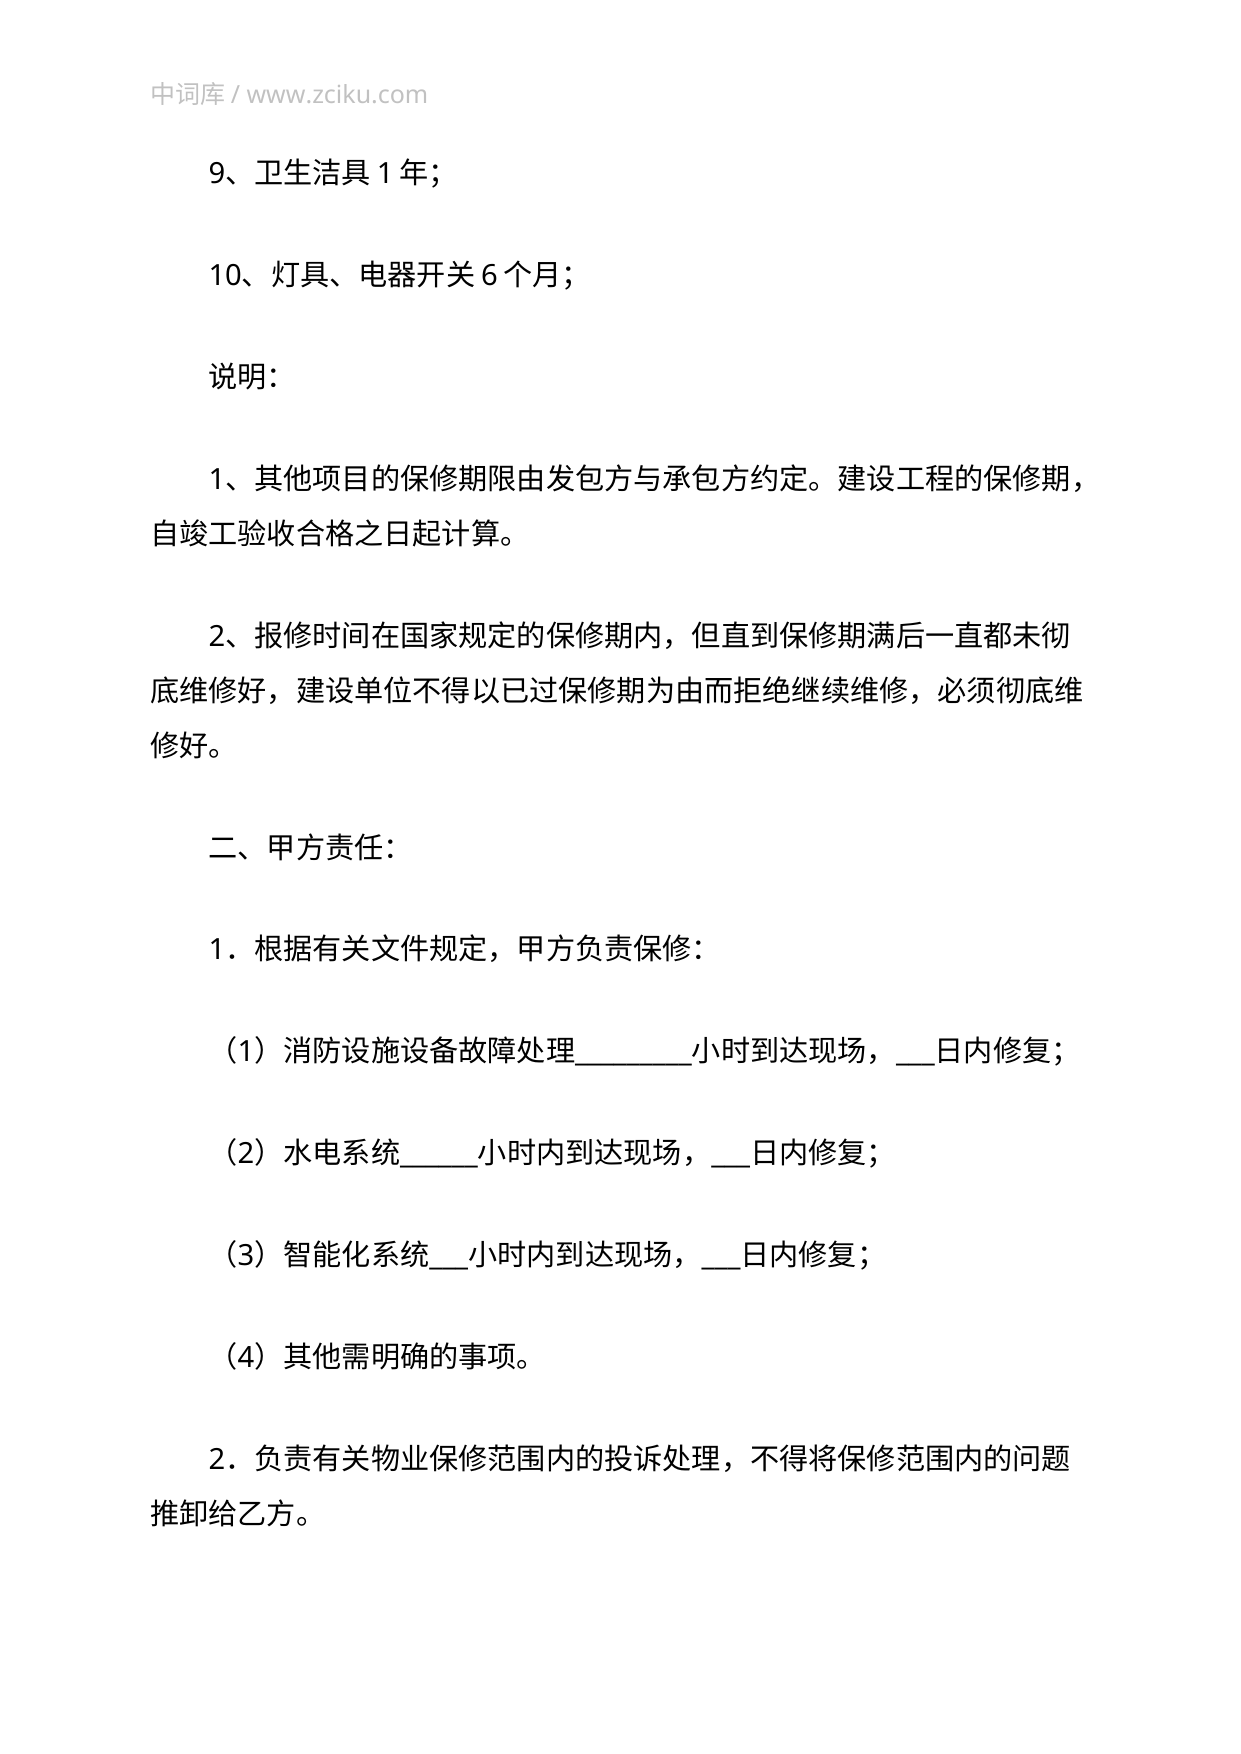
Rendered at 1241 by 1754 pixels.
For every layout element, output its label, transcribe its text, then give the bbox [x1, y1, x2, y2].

text 2、报修时间在国家规定的保修期内，但直到保修期满后一直都未彻底维修好，建设单位不得以已过保修期为由而拒绝继续维修，必须彻底维修好。 [150, 612, 1090, 765]
text 说明： [150, 354, 1090, 396]
text 10、灯具、电器开关6个月； [150, 252, 1090, 294]
text 9、卫生洁具1年； [150, 150, 1090, 192]
text 二、甲方责任： [150, 824, 1090, 866]
text （1）消防设施设备故障处理_________小时到达现场，___日内修复； [150, 1028, 1090, 1070]
text （4）其他需明确的事项。 [150, 1334, 1090, 1376]
text 2．负责有关物业保修范围内的投诉处理，不得将保修范围内的问题推卸给乙方。 [150, 1436, 1090, 1533]
text 1．根据有关文件规定，甲方负责保修： [150, 926, 1090, 968]
text 1、其他项目的保修期限由发包方与承包方约定。建设工程的保修期，自竣工验收合格之日起计算。 [150, 456, 1090, 553]
text （2）水电系统______小时内到达现场，___日内修复； [150, 1130, 1090, 1172]
text （3）智能化系统___小时内到达现场，___日内修复； [150, 1232, 1090, 1274]
